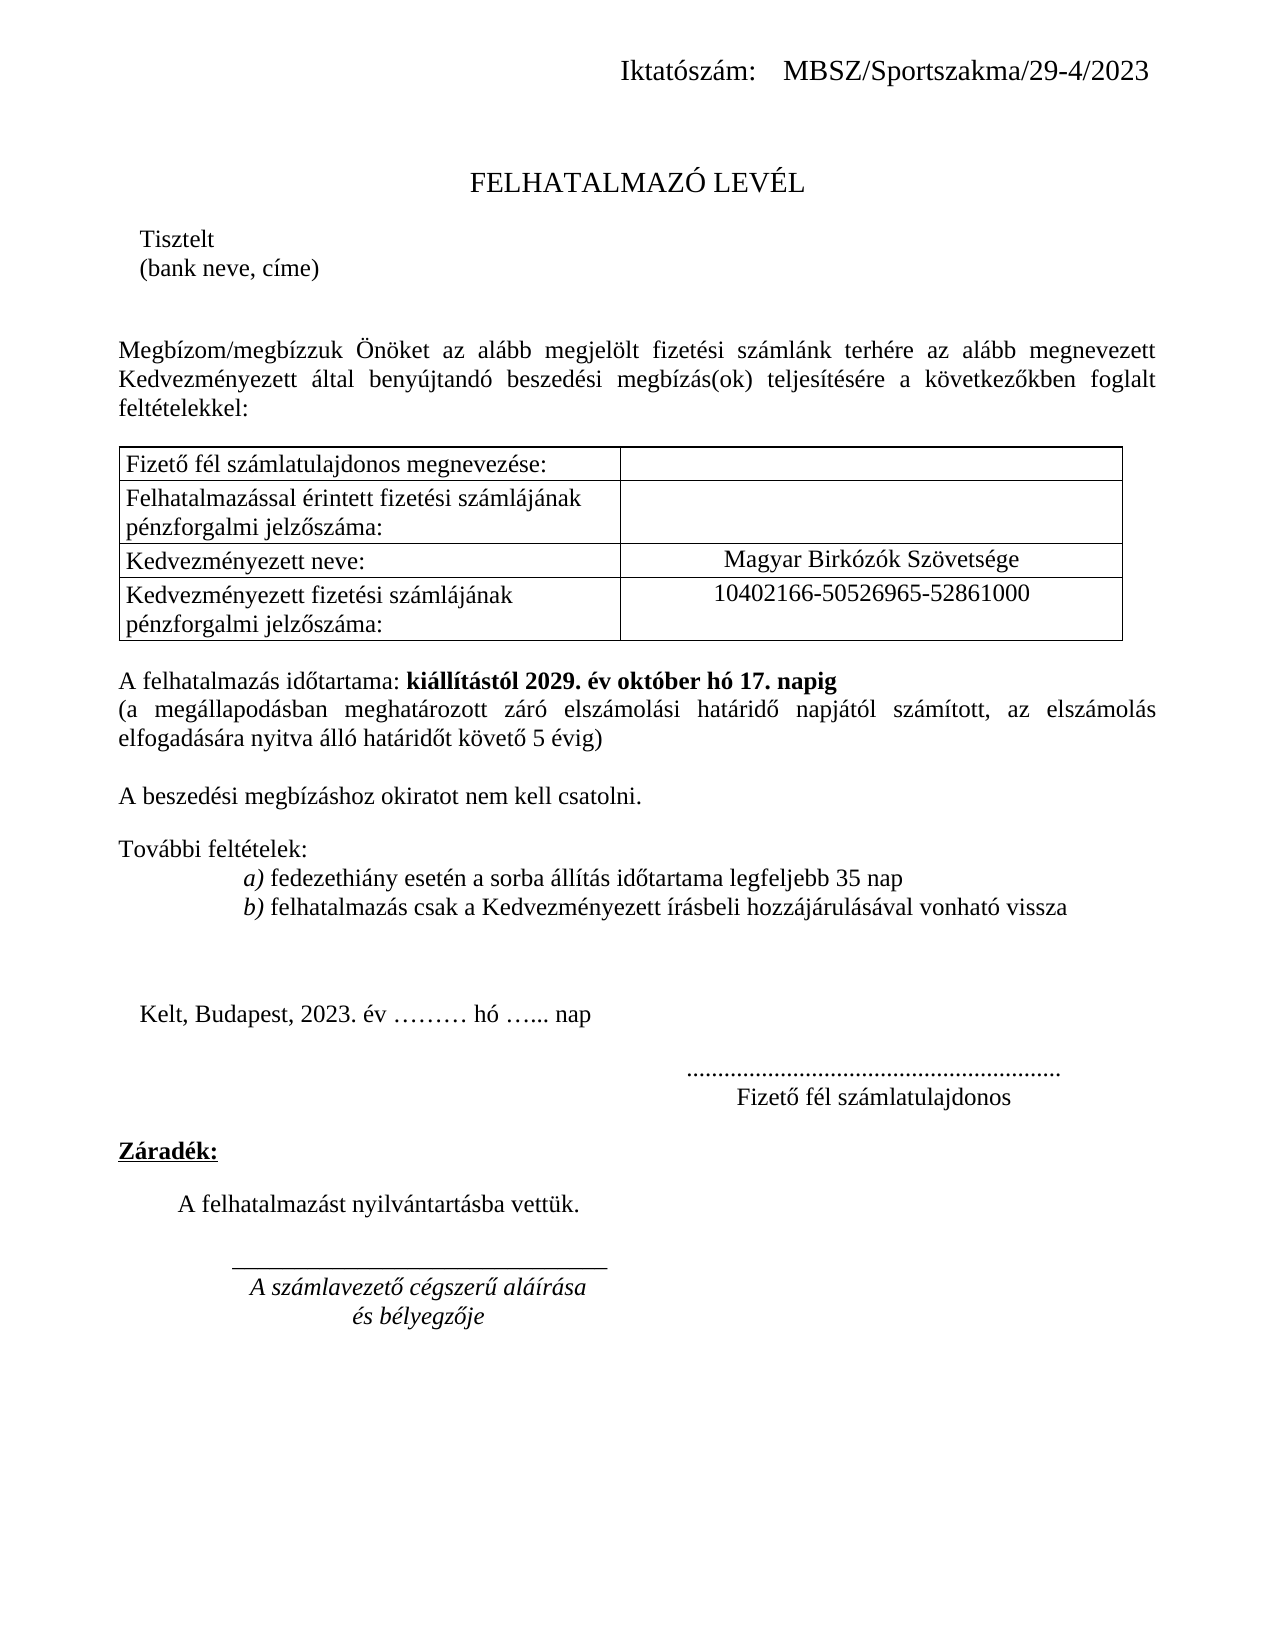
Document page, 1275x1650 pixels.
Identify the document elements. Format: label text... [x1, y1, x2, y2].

text Megbízom/megbízzuk Önöket az alább megjelölt fizetési számlánk terhére az alább megnevezett Kedvezményezett által benyújtandó beszedési megbízás(ok) teljesítésére a következőkben foglalt feltételekkel: [118, 335, 1157, 421]
text A beszedési megbízáshoz okiratot nem kell csatolni. [118, 781, 1157, 809]
text és bélyegzője [177, 1301, 662, 1329]
table_cell Kedvezményezett neve: [120, 544, 620, 577]
text A felhatalmazás időtartama: kiállítástól 2029. év október hó 17. napig [118, 666, 1157, 694]
text (a megállapodásban meghatározott záró elszámolási határidő napjától számított, az elszámolás elfogadására nyitva álló határidőt követő 5 évig) [118, 694, 1157, 752]
table_header Fizető fél számlatulajdonos megnevezése: [120, 448, 620, 480]
text b) felhatalmazás csak a Kedvezményezett írásbeli hozzájárulásával vonható vissza [243, 892, 1157, 921]
table_cell 10402166-50526965-52861000 [621, 578, 1122, 640]
table_cell [621, 481, 1122, 543]
text Kelt, Budapest, 2023. év ……… hó …... nap [118, 999, 1157, 1028]
text a) fedezethiány esetén a sorba állítás időtartama legfeljebb 35 nap [243, 863, 1157, 892]
text Tisztelt [118, 224, 1157, 253]
text ............................................................ Fizető fél számlatulajdonos [591, 1053, 1157, 1111]
table_header [621, 448, 1122, 480]
text A számlavezető cégszerű aláírása [177, 1272, 662, 1301]
table_cell Kedvezményezett fizetési számlájának pénzforgalmi jelzőszáma: [120, 578, 620, 640]
table_cell Felhatalmazással érintett fizetési számlájának pénzforgalmi jelzőszáma: [120, 481, 620, 543]
text ______________________________ [177, 1243, 662, 1272]
table_cell Magyar Birkózók Szövetsége [621, 544, 1122, 577]
text A felhatalmazást nyilvántartásba vettük. [177, 1189, 1157, 1218]
text Iktatószám: MBSZ/Sportszakma/29-4/2023 [118, 53, 1157, 87]
text FELHATALMAZÓ LEVÉL [118, 165, 1157, 199]
text Záradék: [118, 1136, 1157, 1164]
text További feltételek: [118, 834, 1157, 863]
text (bank neve, címe) [118, 253, 1157, 281]
